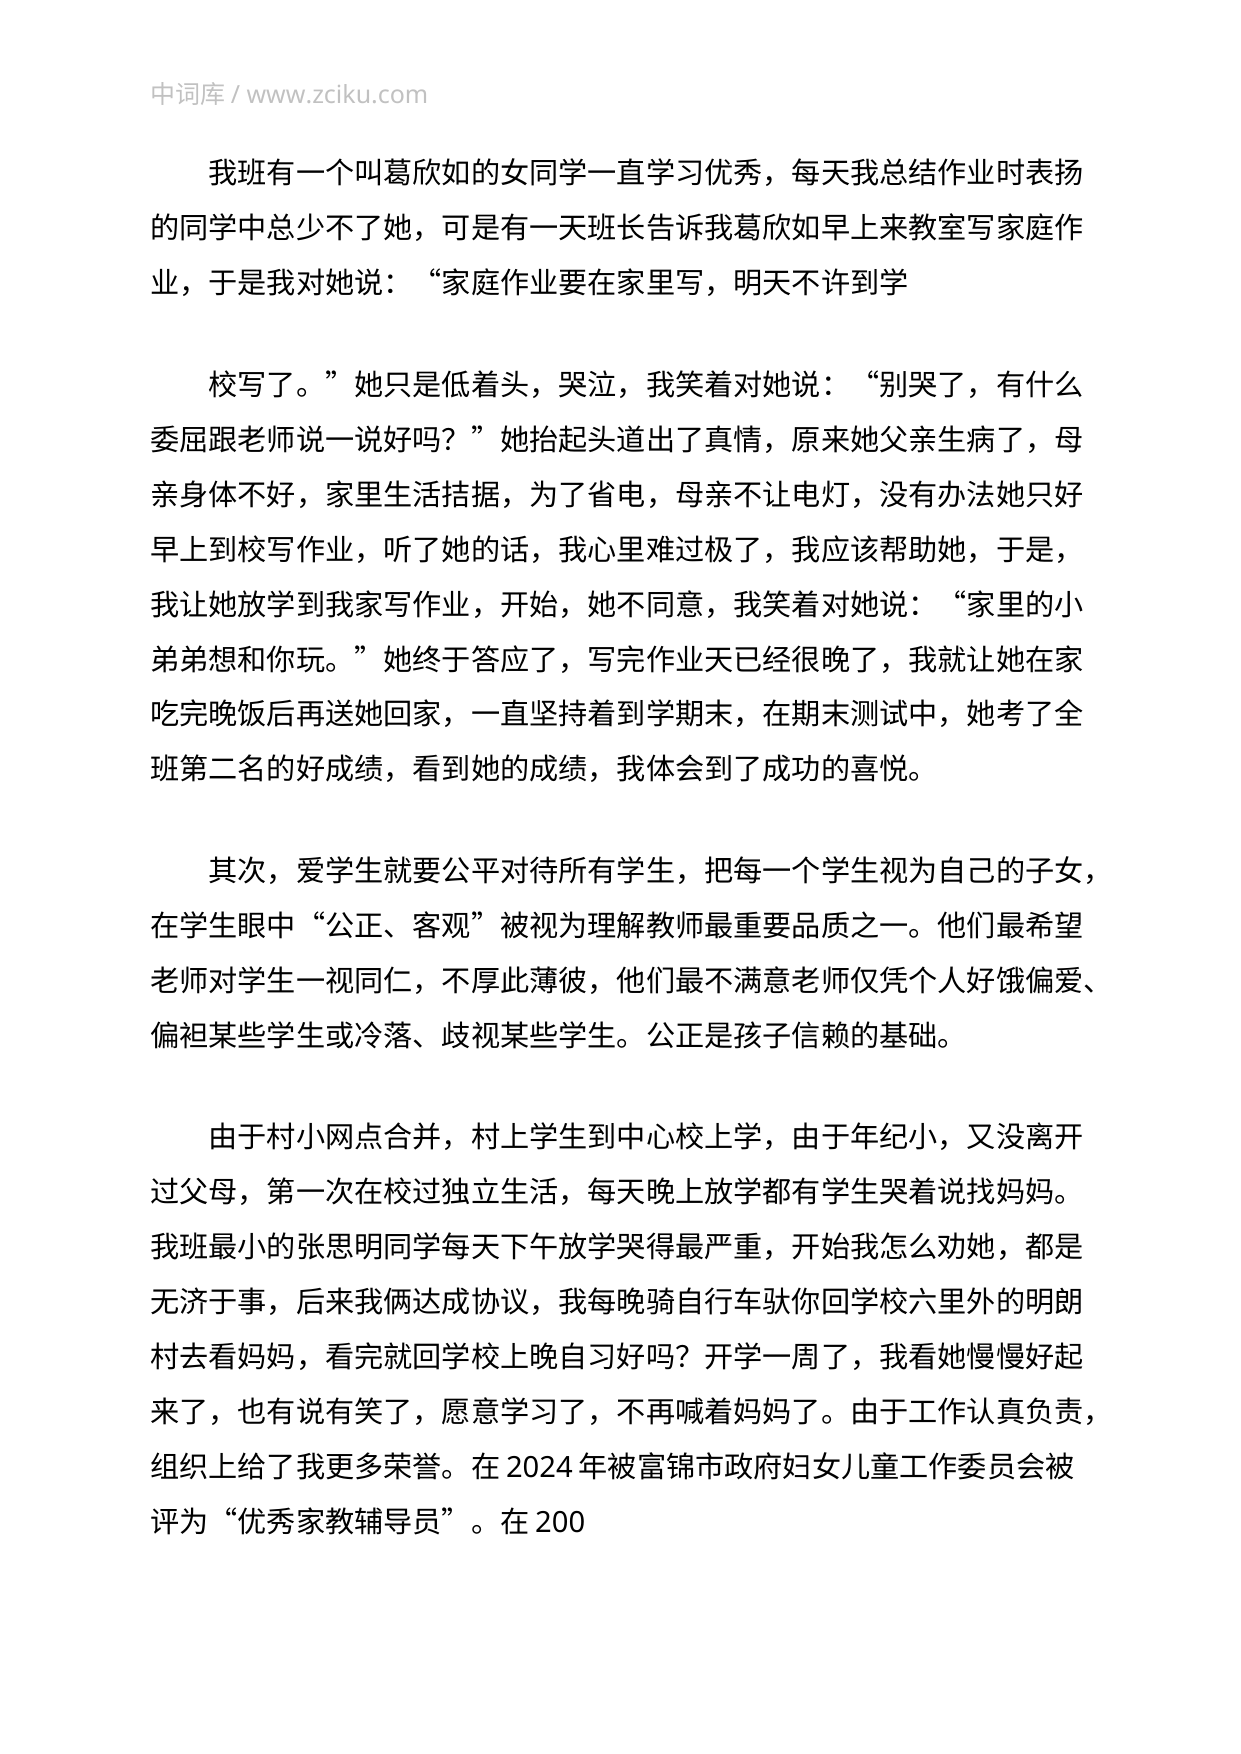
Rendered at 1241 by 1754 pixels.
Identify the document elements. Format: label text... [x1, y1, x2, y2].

text 其次，爱学生就要公平对待所有学生，把每一个学生视为自己的子女，在学生眼中“公正、客观”被视为理解教师最重要品质之一。他们最希望老师对学生一视同仁，不厚此薄彼，他们最不满意老师仅凭个人好饿偏爱、偏袒某些学生或冷落、歧视某些学生。公正是孩子信赖的基础。 [150, 848, 1090, 1054]
text 由于村小网点合并，村上学生到中心校上学，由于年纪小，又没离开过父母，第一次在校过独立生活，每天晚上放学都有学生哭着说找妈妈。我班最小的张思明同学每天下午放学哭得最严重，开始我怎么劝她，都是无济于事，后来我俩达成协议，我每晚骑自行车驮你回学校六里外的明朗村去看妈妈，看完就回学校上晚自习好吗？开学一周了，我看她慢慢好起来了，也有说有笑了，愿意学习了，不再喊着妈妈了。由于工作认真负责，组织上给了我更多荣誉。在2024年被富锦市政府妇女儿童工作委员会被评为“优秀家教辅导员”。在200 [150, 1114, 1090, 1541]
text 我班有一个叫葛欣如的女同学一直学习优秀，每天我总结作业时表扬的同学中总少不了她，可是有一天班长告诉我葛欣如早上来教室写家庭作业，于是我对她说：“家庭作业要在家里写，明天不许到学 [150, 150, 1090, 302]
text 校写了。”她只是低着头，哭泣，我笑着对她说：“别哭了，有什么委屈跟老师说一说好吗？”她抬起头道出了真情，原来她父亲生病了，母亲身体不好，家里生活拮据，为了省电，母亲不让电灯，没有办法她只好早上到校写作业，听了她的话，我心里难过极了，我应该帮助她，于是，我让她放学到我家写作业，开始，她不同意，我笑着对她说：“家里的小弟弟想和你玩。”她终于答应了，写完作业天已经很晚了，我就让她在家吃完晚饭后再送她回家，一直坚持着到学期末，在期末测试中，她考了全班第二名的好成绩，看到她的成绩，我体会到了成功的喜悦。 [150, 362, 1090, 788]
